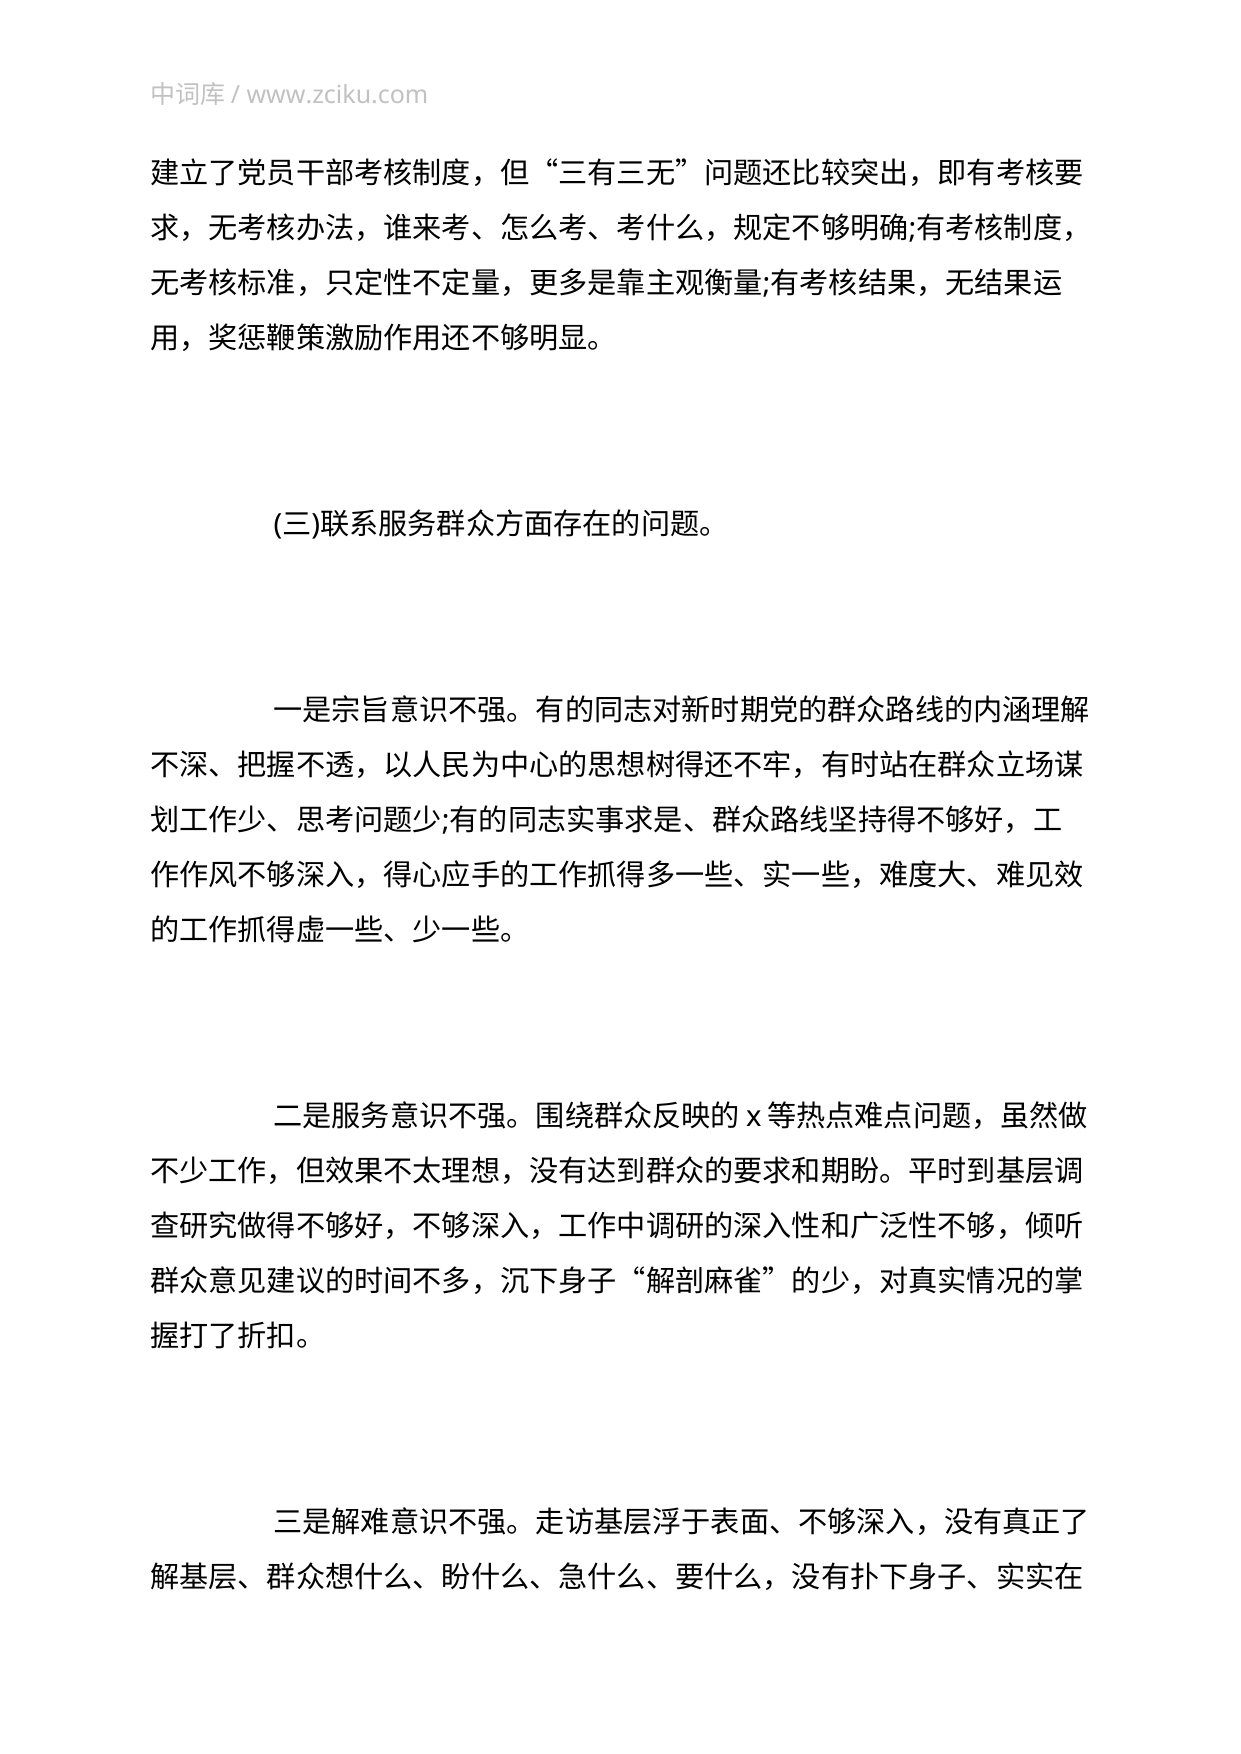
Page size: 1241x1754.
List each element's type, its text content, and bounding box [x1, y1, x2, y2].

text (三)联系服务群众方面存在的问题。 [150, 501, 1090, 543]
text 二是服务意识不强。围绕群众反映的x等热点难点问题，虽然做不少工作，但效果不太理想，没有达到群众的要求和期盼。平时到基层调查研究做得不够好，不够深入，工作中调研的深入性和广泛性不够，倾听群众意见建议的时间不多，沉下身子“解剖麻雀”的少，对真实情况的掌握打了折扣。 [150, 1093, 1090, 1354]
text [150, 1498, 1090, 1595]
text 一是宗旨意识不强。有的同志对新时期党的群众路线的内涵理解不深、把握不透，以人民为中心的思想树得还不牢，有时站在群众立场谋划工作少、思考问题少;有的同志实事求是、群众路线坚持得不够好，工作作风不够深入，得心应手的工作抓得多一些、实一些，难度大、难见效的工作抓得虚一些、少一些。 [150, 687, 1090, 949]
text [150, 150, 1090, 357]
